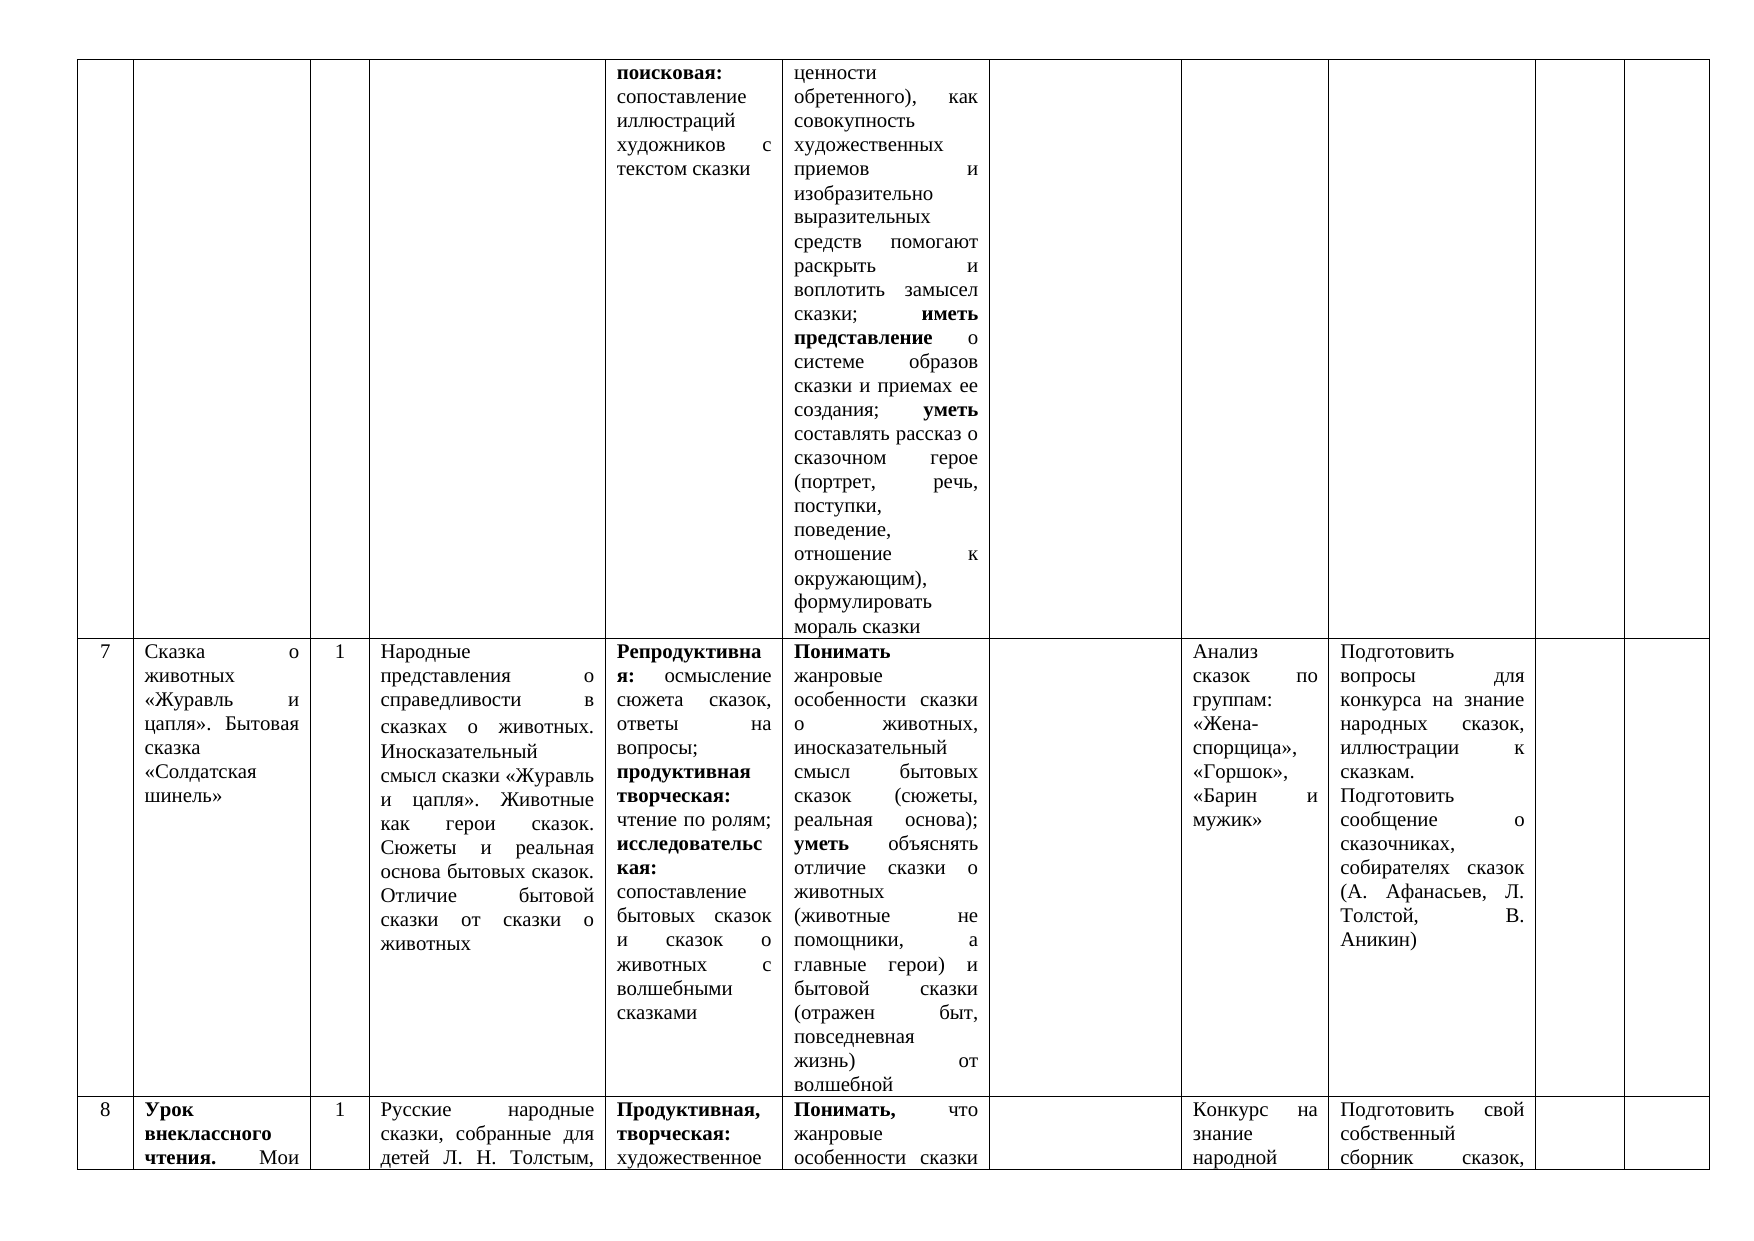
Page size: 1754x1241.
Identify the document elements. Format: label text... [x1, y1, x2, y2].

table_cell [1182, 60, 1328, 638]
table_cell Понимать жанровые особенности сказки о животных, иносказательный смысл бытовых сказок (сюжеты, реальная основа); уметь объяснять отличие сказки о животных (животные не помощники, а главные герои) и бытовой сказки (отражен быт, повседневная жизнь) от волшебной [783, 639, 989, 1096]
table_cell [1625, 60, 1709, 638]
table_cell [1536, 60, 1624, 638]
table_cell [1182, 1097, 1328, 1169]
table_cell [990, 639, 1181, 1096]
table_cell Народные представления о справедливости в сказках о животных. Иносказательный смысл сказки «Журавль и цапля». Животные как герои сказок. Сюжеты и реальная основа бытовых сказок. Отличие бытовой сказки от сказки о животных [370, 639, 605, 1096]
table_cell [606, 60, 782, 638]
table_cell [134, 60, 310, 638]
table_cell Подготовить вопросы для конкурса на знание народных сказок, иллюстрации к сказкам. Подготовить сообщение о сказочниках, собирателях сказок (А. Афанасьев, Л. Толстой, В. Аникин) [1329, 639, 1535, 1096]
table_cell 1 [311, 60, 369, 638]
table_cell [134, 1097, 310, 1169]
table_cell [1329, 60, 1535, 638]
table_cell [1625, 639, 1709, 1096]
table_cell 8 [78, 1097, 133, 1169]
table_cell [990, 60, 1181, 638]
table_cell 1 [311, 1097, 369, 1169]
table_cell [783, 1097, 989, 1169]
table_cell [1625, 1097, 1709, 1169]
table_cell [370, 60, 605, 638]
table_cell 6 [78, 60, 133, 638]
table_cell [1329, 1097, 1535, 1169]
table_cell [990, 1097, 1181, 1169]
table_cell Репродуктивная: осмысление сюжета сказок, ответы на вопросы; продуктивная творческая: чтение по ролям; исследовательская: сопоставление бытовых сказок и сказок о животных с волшебными сказками [606, 639, 782, 1096]
table_cell [1536, 639, 1624, 1096]
table_cell 7 [78, 639, 133, 1096]
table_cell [783, 60, 989, 638]
table_cell 1 [311, 639, 369, 1096]
table_cell [1536, 1097, 1624, 1169]
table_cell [606, 1097, 782, 1169]
table_cell Сказка о животных «Журавль и цапля». Бытовая сказка «Солдатская шинель» [134, 639, 310, 1096]
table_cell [370, 1097, 605, 1169]
table_cell Анализ сказок по группам: «Жена-спорщица», «Горшок», «Барин и мужик» [1182, 639, 1328, 1096]
